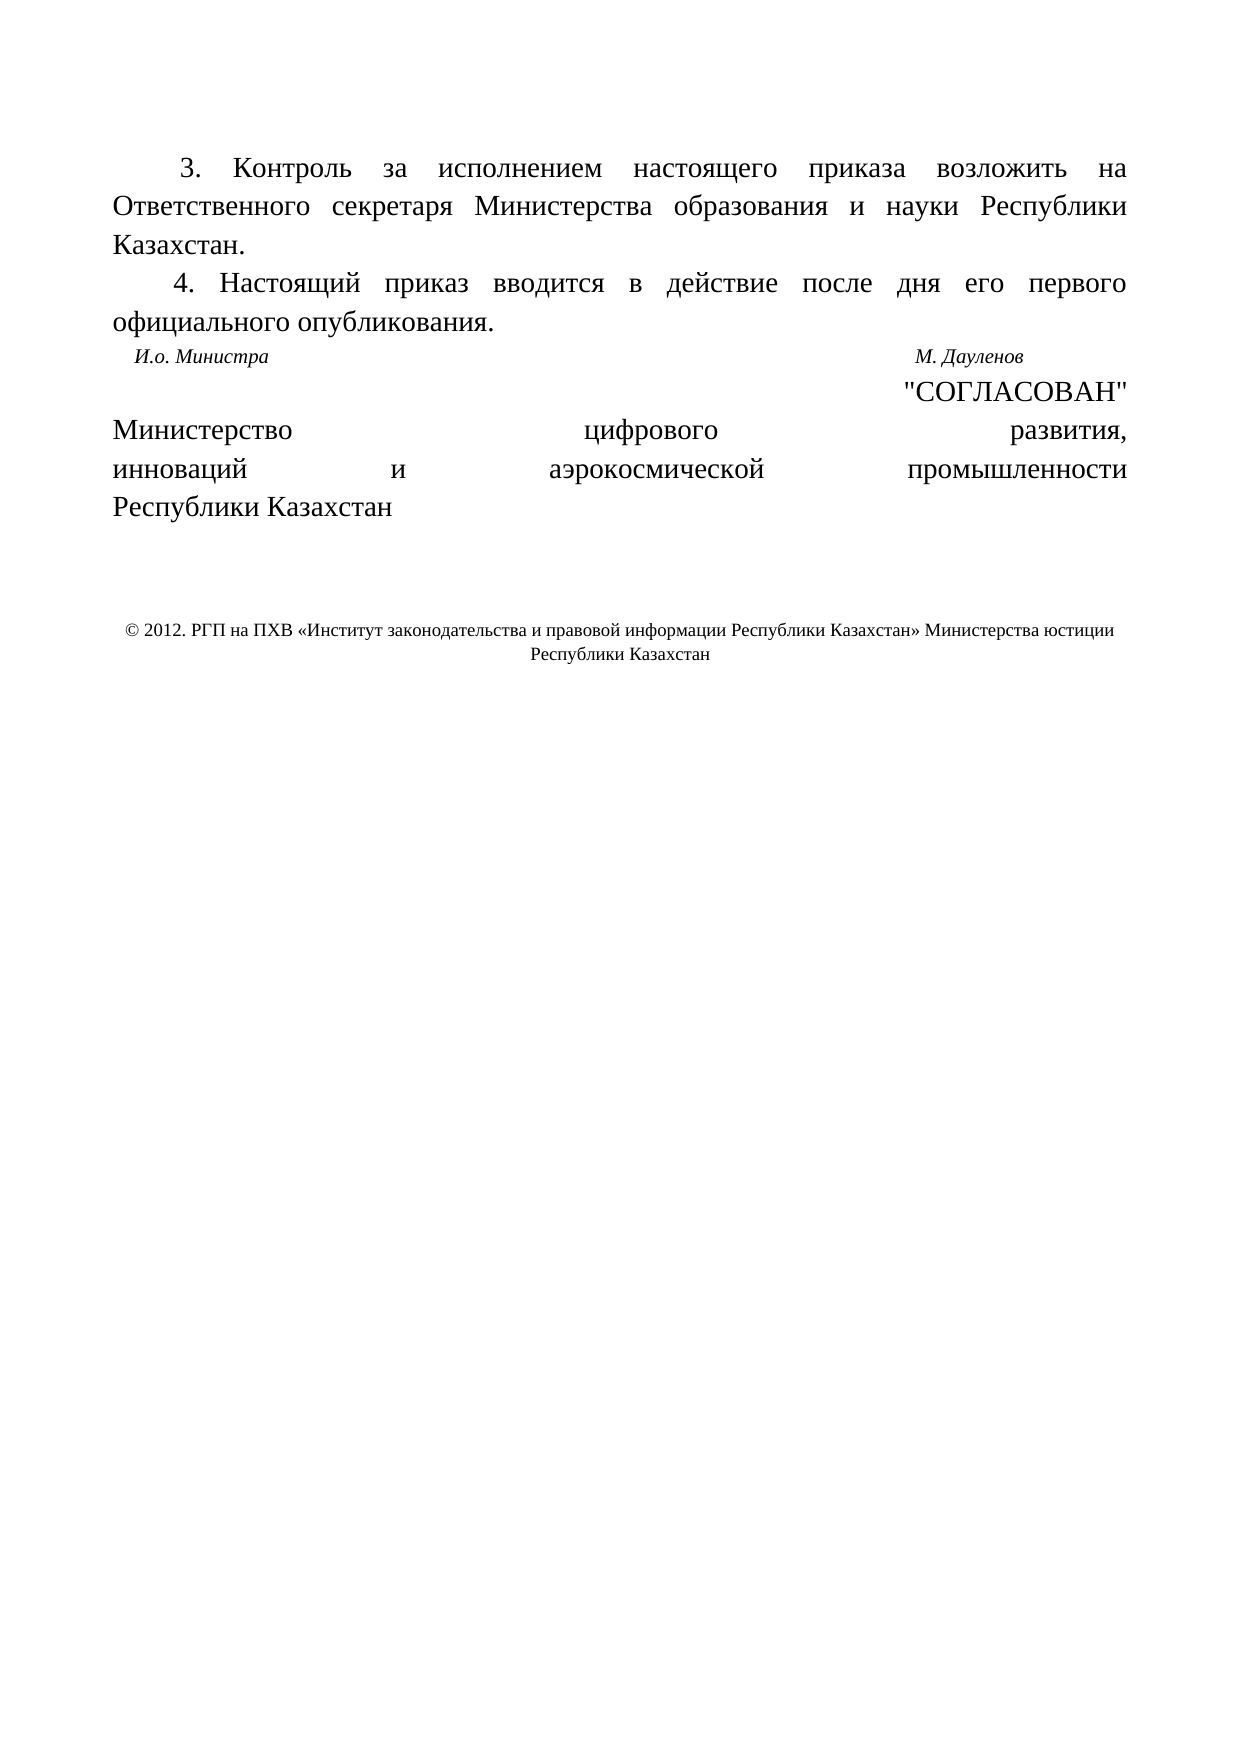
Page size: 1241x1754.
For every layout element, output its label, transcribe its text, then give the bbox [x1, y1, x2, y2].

text 4. Настоящий приказ вводится в действие после дня его первого официального опубликования. [112, 266, 1128, 338]
text "СОГЛАСОВАН" Министерство цифрового развития, инноваций и аэрокосмической промышленности Республики Казахстан [112, 374, 1128, 523]
table_header М. Дауленов [913, 343, 1240, 374]
table_header И.о. Министра [101, 343, 913, 374]
text 3. Контроль за исполнением настоящего приказа возложить на Ответственного секретаря Министерства образования и науки Республики Казахстан. [112, 150, 1128, 261]
text © 2012. РГП на ПХВ «Институт законодательства и правовой информации Республики Казахстан» Министерства юстиции Республики Казахстан [112, 618, 1128, 665]
